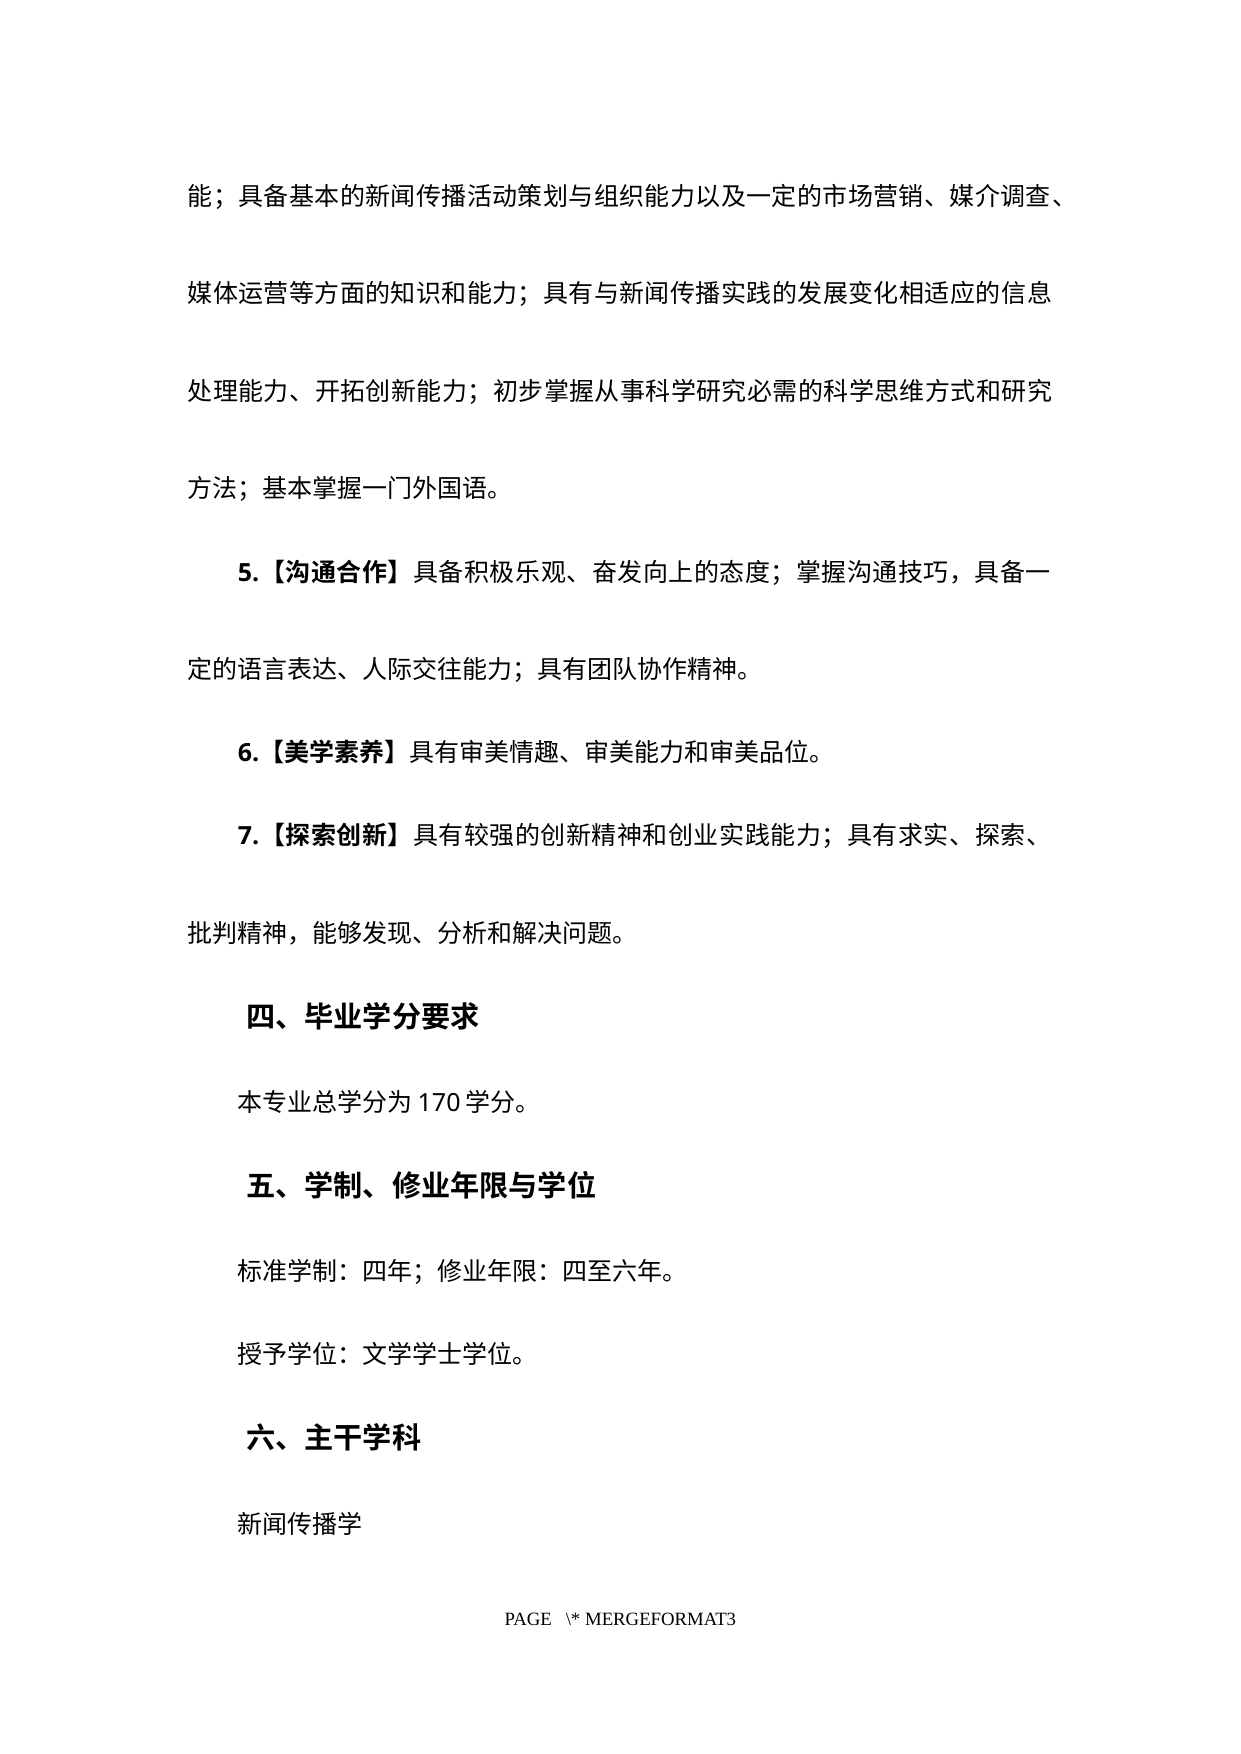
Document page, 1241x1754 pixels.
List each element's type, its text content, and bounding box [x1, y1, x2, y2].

text 6.【美学素养】具有审美情趣、审美能力和审美品位。 [187, 718, 1053, 783]
title 六、主干学科 [187, 1404, 1053, 1469]
title 五、学制、修业年限与学位 [187, 1151, 1053, 1216]
title 四、毕业学分要求 [187, 982, 1053, 1047]
text 授予学位：文学学士学位。 [187, 1321, 1053, 1386]
text 5.【沟通合作】具备积极乐观、奋发向上的态度；掌握沟通技巧，具备一定的语言表达、人际交往能力；具有团队协作精神。 [187, 538, 1053, 700]
text 本专业总学分为170学分。 [187, 1068, 1053, 1133]
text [187, 162, 1053, 519]
text 7.【探索创新】具有较强的创新精神和创业实践能力；具有求实、探索、批判精神，能够发现、分析和解决问题。 [187, 801, 1053, 964]
text 新闻传播学 [187, 1490, 1053, 1555]
text 标准学制：四年；修业年限：四至六年。 [187, 1237, 1053, 1302]
